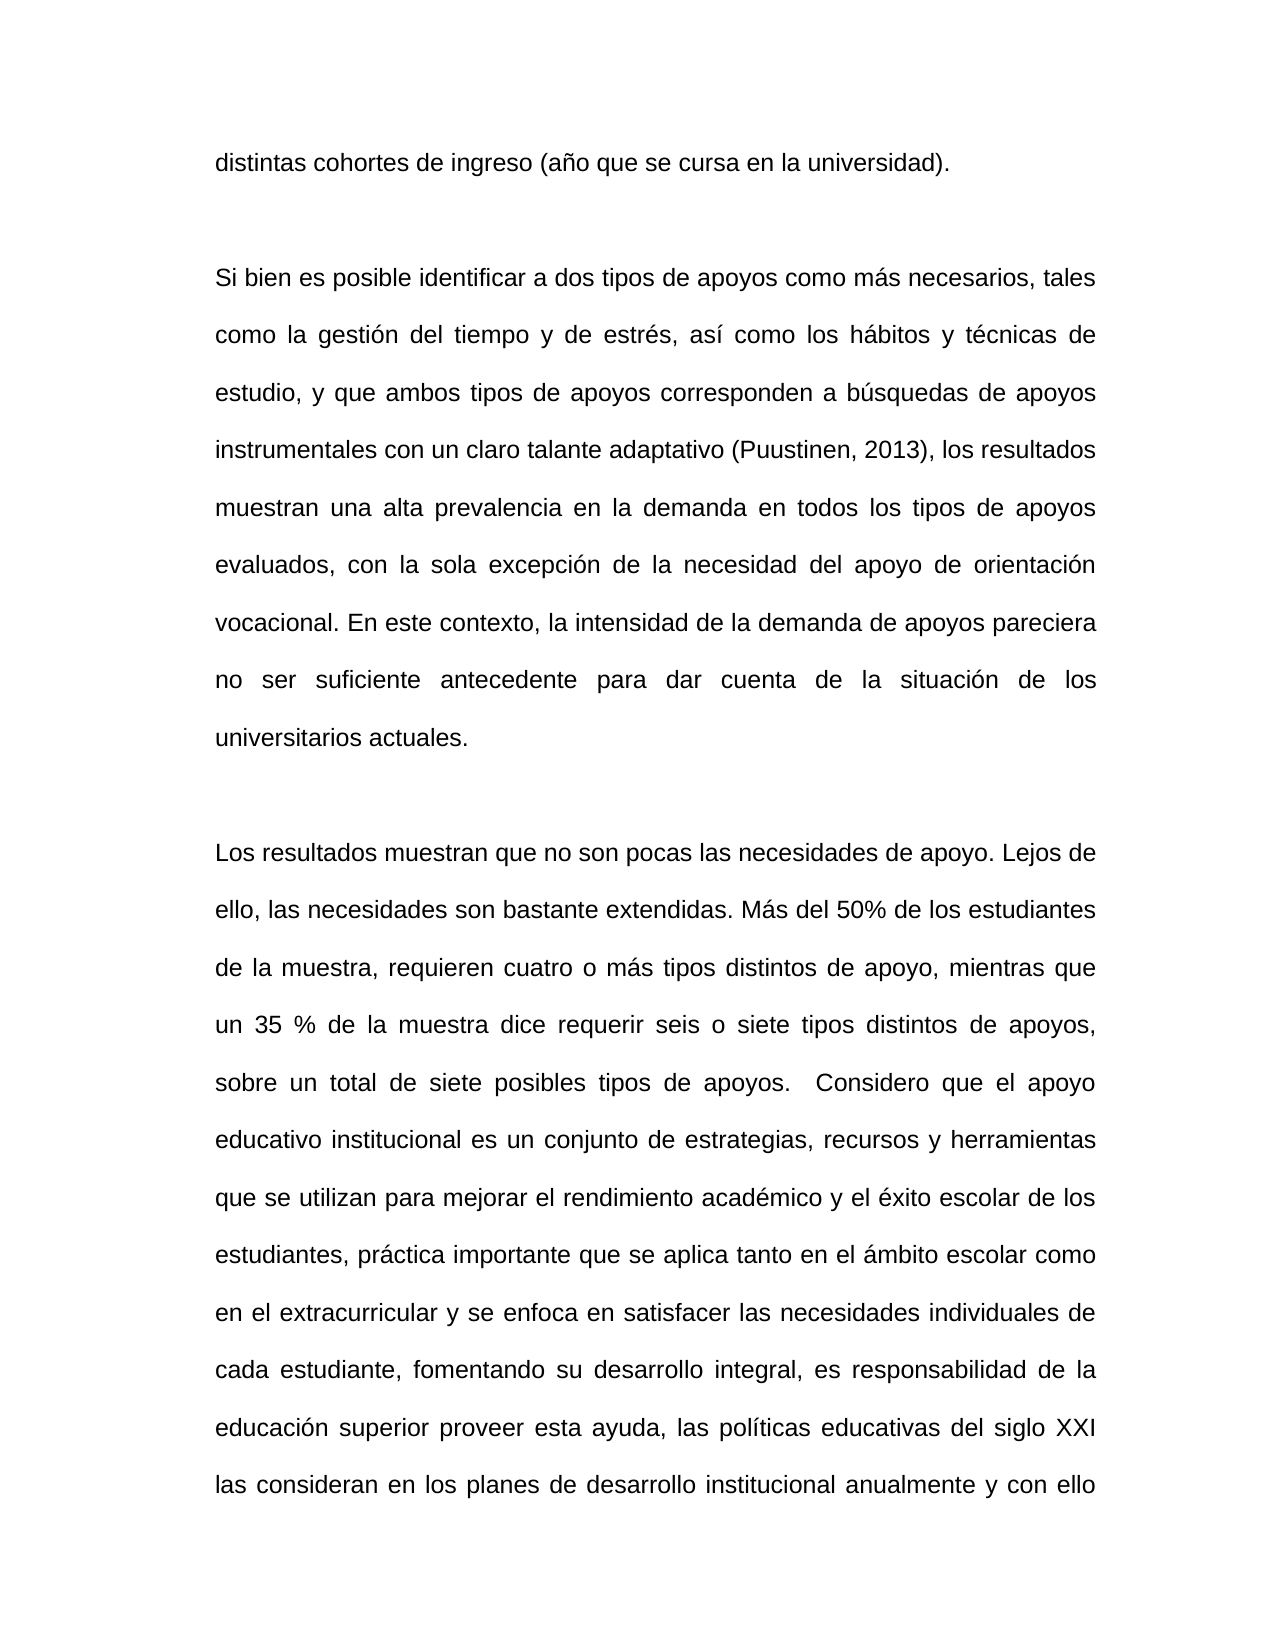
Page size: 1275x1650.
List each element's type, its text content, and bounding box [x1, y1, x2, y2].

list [215, 148, 1098, 176]
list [215, 838, 1098, 1499]
list Si bien es posible identificar a dos tipos de apoyos como más necesarios, tales como la gestión del tiempo y de estrés, así como los hábitos y técnicas de estudio, y que ambos tipos de apoyos corresponden a búsquedas de apoyos instrumentales con un claro talante adaptativo (Puustinen, 2013), los resultados muestran una alta prevalencia en la demanda en todos los tipos de apoyos evaluados, con la sola excepción de la necesidad del apoyo de orientación vocacional. En este contexto, la intensidad de la demanda de apoyos pareciera no ser suficiente antecedente para dar cuenta de la situación de los universitarios actuales. [215, 263, 1098, 751]
